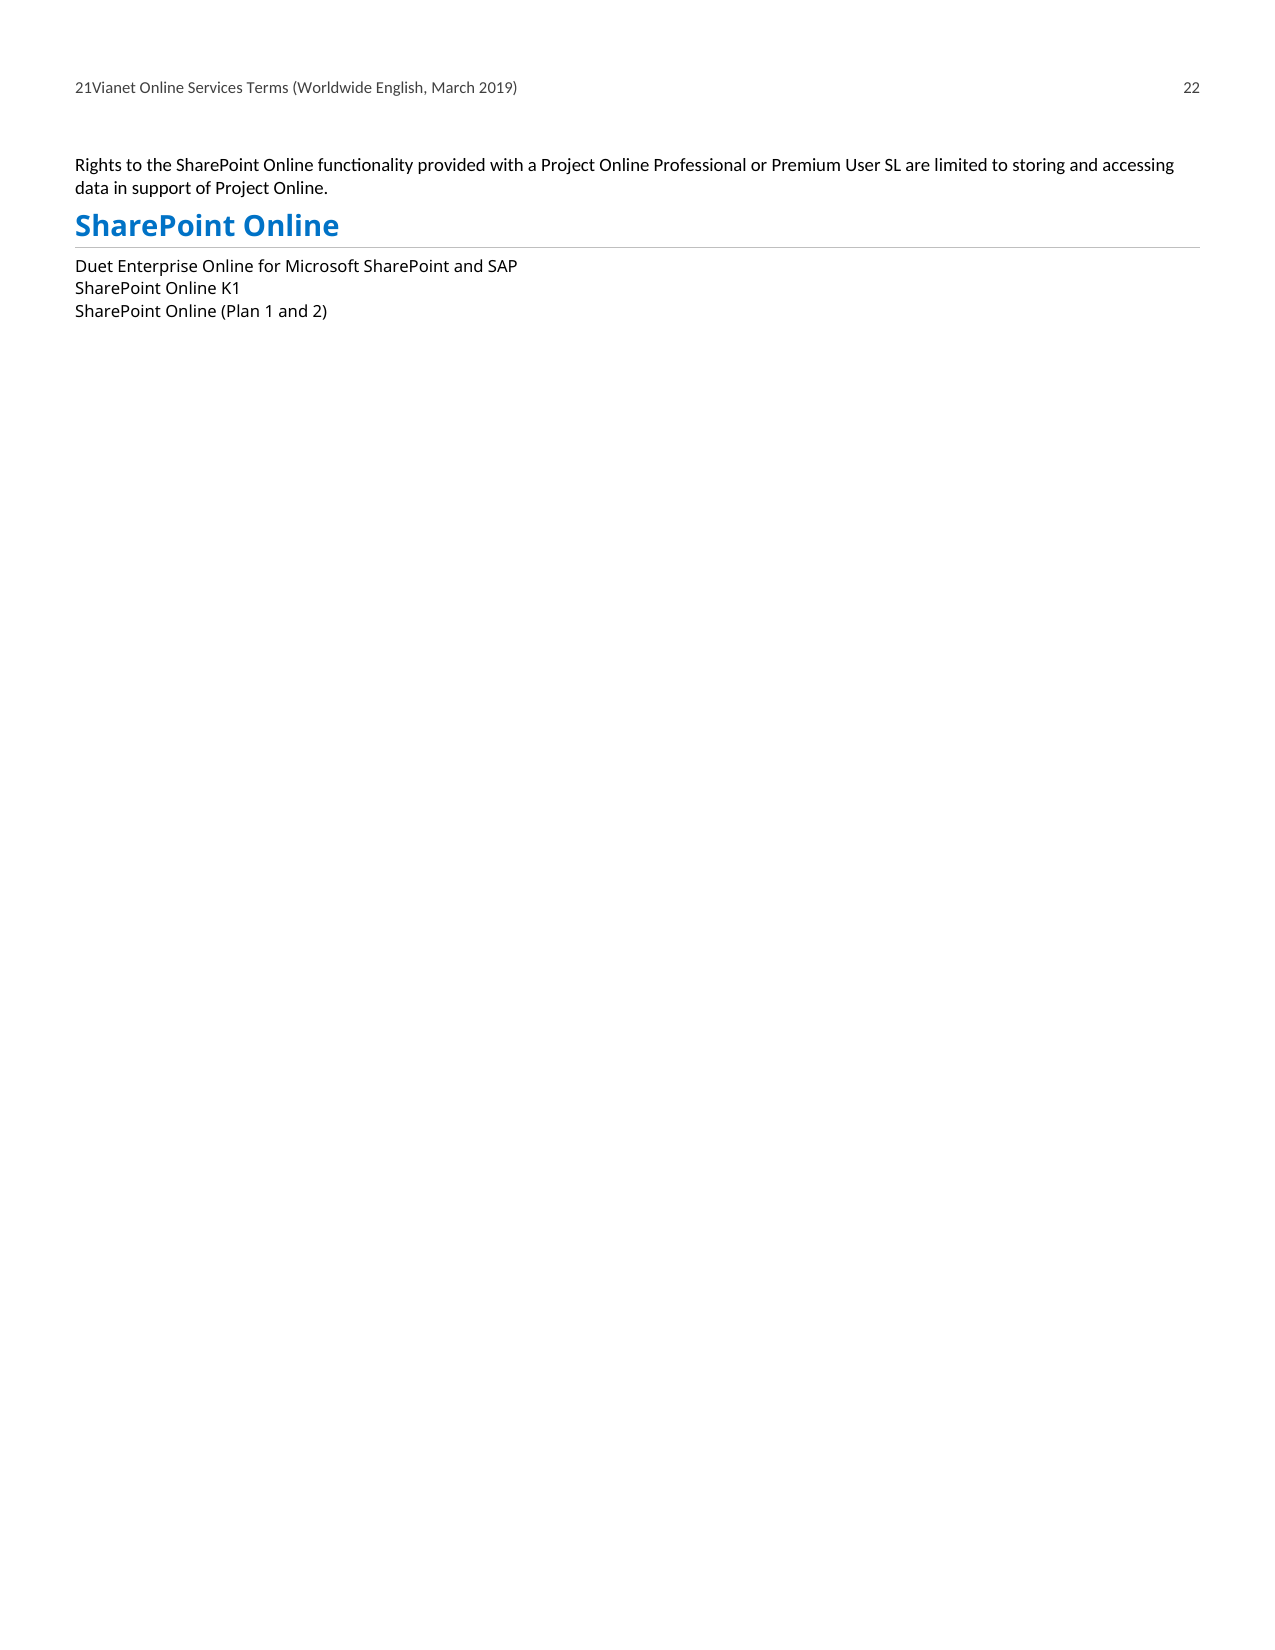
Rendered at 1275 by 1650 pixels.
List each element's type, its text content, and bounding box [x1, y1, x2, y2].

list Rights to the SharePoint Online functionality provided with a Project Online Professional or Premium User SL are limited to storing and accessing data in support of Project Online. [75, 153, 1200, 199]
list Duet Enterprise Online for Microsoft SharePoint and SAP [75, 254, 600, 277]
list SharePoint Online K1 [75, 277, 600, 300]
subtitle SharePoint Online [75, 205, 1200, 247]
list SharePoint Online (Plan 1 and 2) [75, 300, 600, 322]
